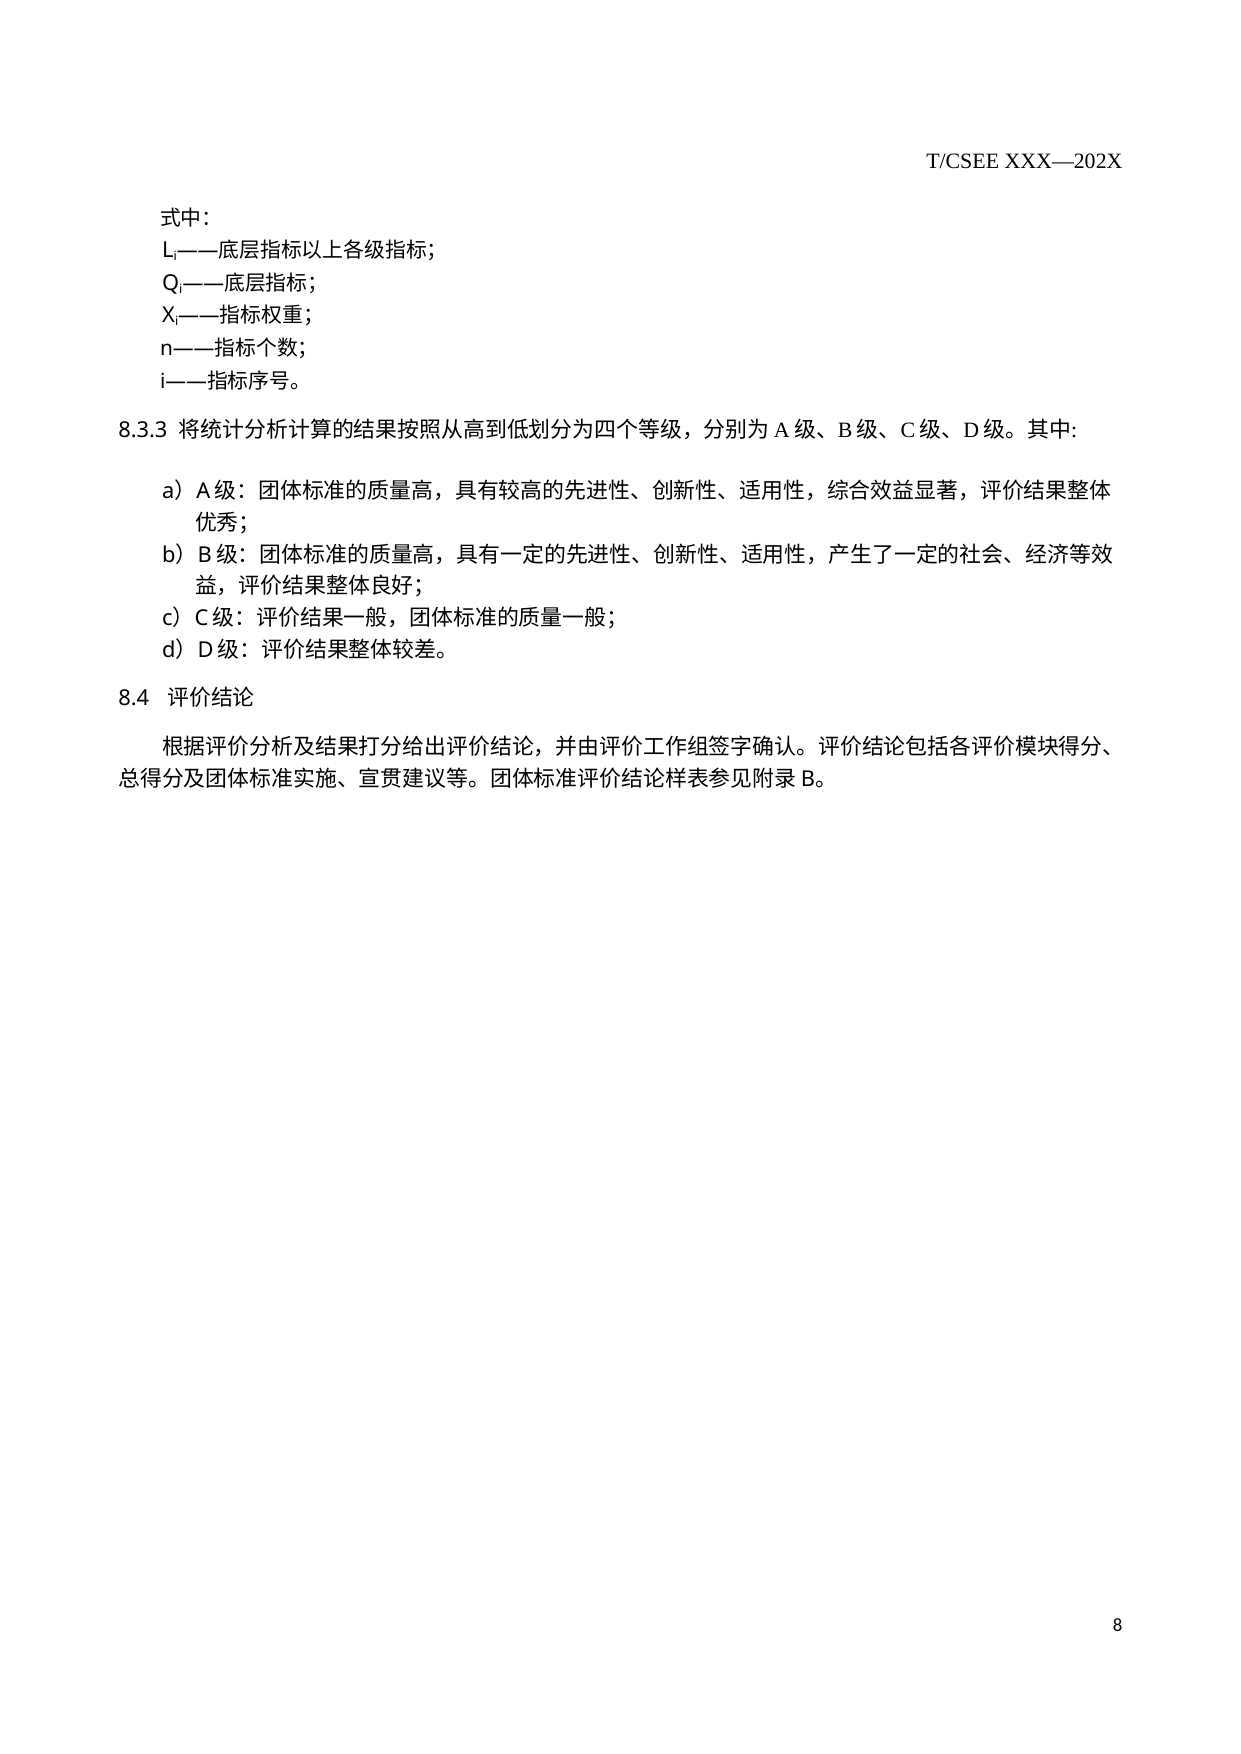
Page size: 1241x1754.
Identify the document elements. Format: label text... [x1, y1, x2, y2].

text 根据评价分析及结果打分给出评价结论，并由评价工作组签字确认。评价结论包括各评价模块得分、总得分及团体标准实施、宣贯建议等。团体标准评价结论样表参见附录B。 [118, 729, 1122, 794]
text n——指标个数； [118, 330, 1122, 363]
list a）A级：团体标准的质量高，具有较高的先进性、创新性、适用性，综合效益显著，评价结果整体优秀； [162, 473, 1122, 537]
text Li——底层指标以上各级指标； [118, 233, 1122, 265]
list c）C级：评价结果一般，团体标准的质量一般； [162, 600, 1122, 632]
subtitle 评价结论 [118, 680, 1122, 712]
text i——指标序号。 [118, 363, 1122, 395]
list d）D级：评价结果整体较差。 [162, 632, 1122, 664]
list b）B级：团体标准的质量高，具有一定的先进性、创新性、适用性，产生了一定的社会、经济等效益，评价结果整体良好； [162, 537, 1122, 600]
text 8.3.3 将统计分析计算的结果按照从高到低划分为四个等级，分别为A级、B级、C级、D级。其中: [118, 412, 1122, 444]
text Qi——底层指标； [118, 265, 1122, 298]
text Xi——指标权重； [118, 298, 1122, 330]
text 式中： [118, 200, 1122, 233]
